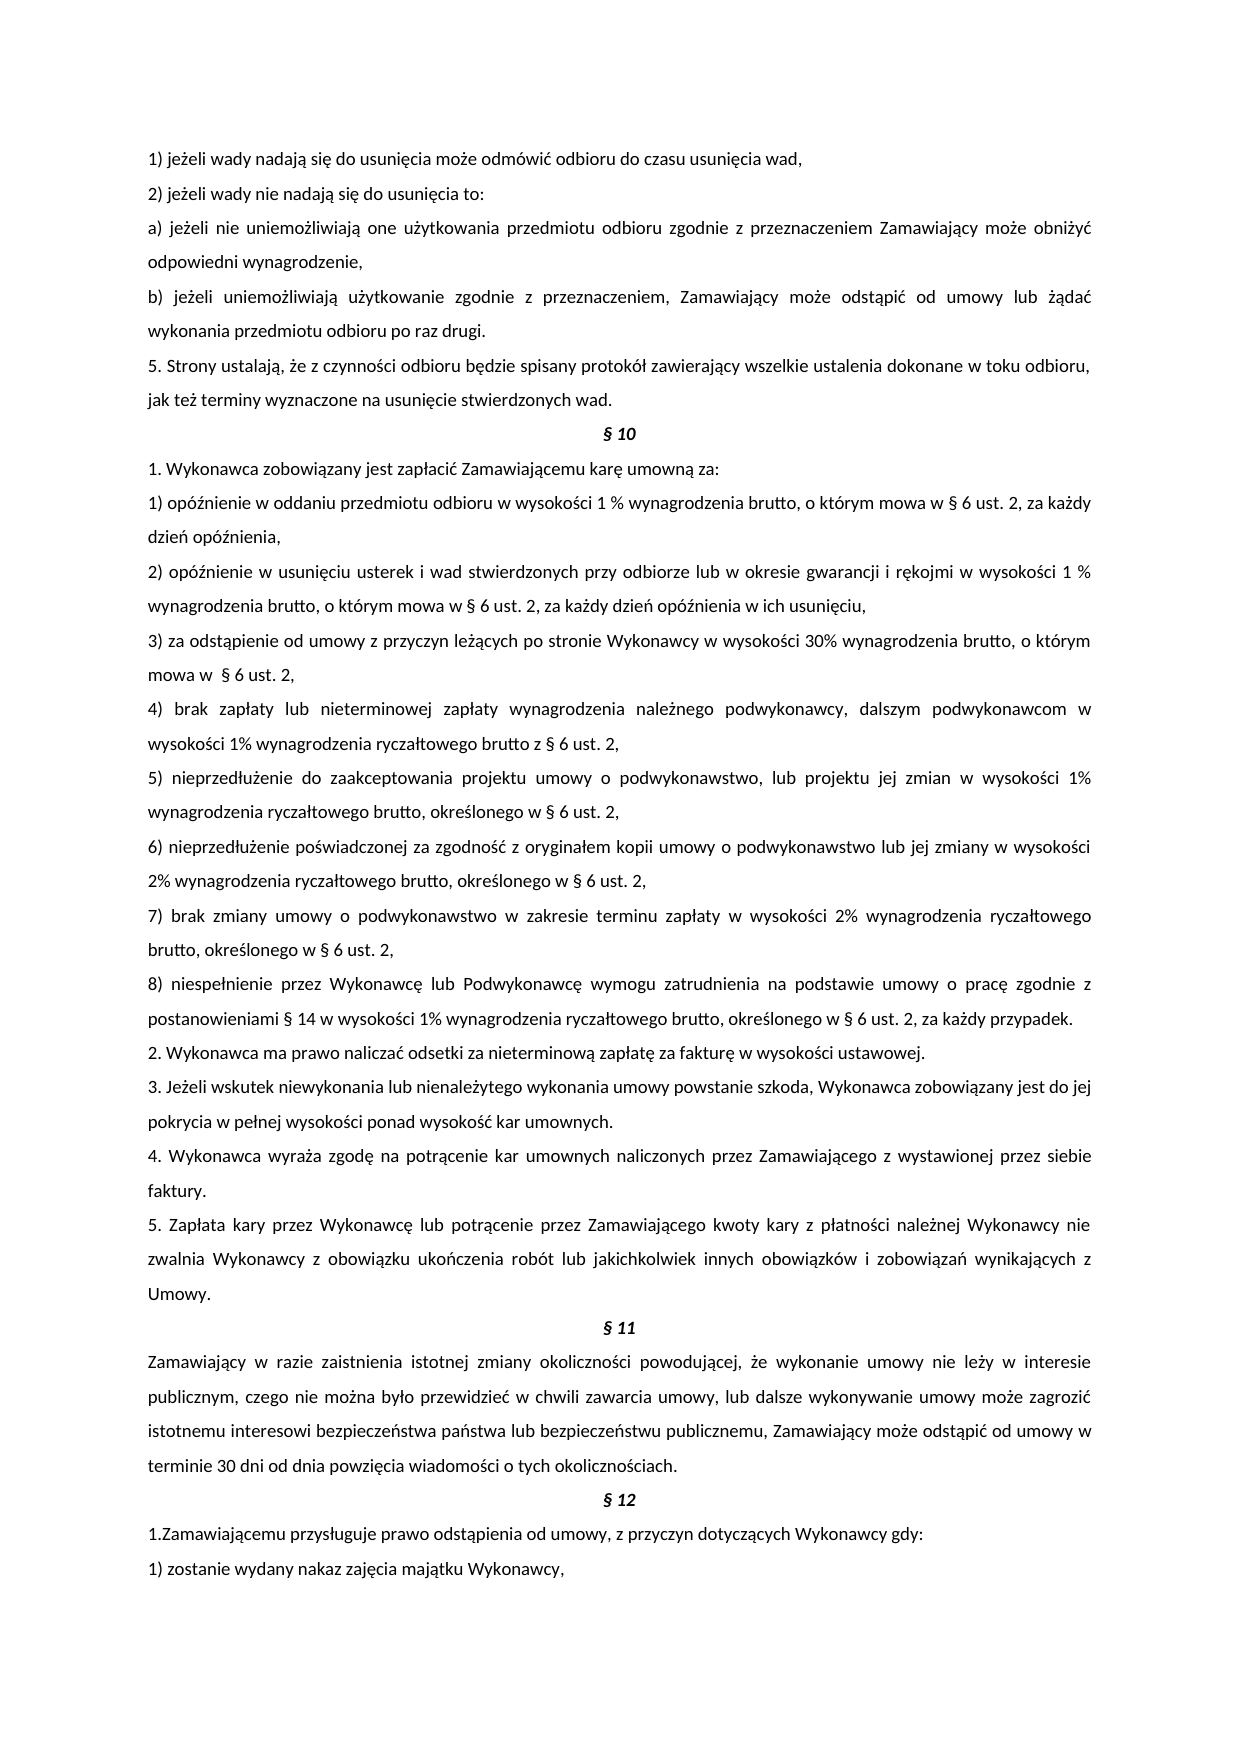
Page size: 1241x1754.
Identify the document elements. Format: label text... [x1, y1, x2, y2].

text 3. Jeżeli wskutek niewykonania lub nienależytego wykonania umowy powstanie szkoda, Wykonawca zobowiązany jest do jej pokrycia w pełnej wysokości ponad wysokość kar umownych. [148, 1076, 1093, 1133]
text 1.Zamawiającemu przysługuje prawo odstąpienia od umowy, z przyczyn dotyczących Wykonawcy gdy: [148, 1523, 1093, 1546]
text 5. Strony ustalają, że z czynności odbioru będzie spisany protokół zawierający wszelkie ustalenia dokonane w toku odbioru, jak też terminy wyznaczone na usunięcie stwierdzonych wad. [148, 354, 1093, 411]
text § 11 [148, 1316, 1093, 1339]
text § 12 [148, 1488, 1093, 1511]
text 5. Zapłata kary przez Wykonawcę lub potrącenie przez Zamawiającego kwoty kary z płatności należnej Wykonawcy nie zwalnia Wykonawcy z obowiązku ukończenia robót lub jakichkolwiek innych obowiązków i zobowiązań wynikających z Umowy. [148, 1213, 1093, 1305]
text 8) niespełnienie przez Wykonawcę lub Podwykonawcę wymogu zatrudnienia na podstawie umowy o pracę zgodnie z postanowieniami § 14 w wysokości 1% wynagrodzenia ryczałtowego brutto, określonego w § 6 ust. 2, za każdy przypadek. [148, 973, 1093, 1030]
text 4) brak zapłaty lub nieterminowej zapłaty wynagrodzenia należnego podwykonawcy, dalszym podwykonawcom w wysokości 1% wynagrodzenia ryczałtowego brutto z § 6 ust. 2, [148, 698, 1093, 755]
text b) jeżeli uniemożliwiają użytkowanie zgodnie z przeznaczeniem, Zamawiający może odstąpić od umowy lub żądać wykonania przedmiotu odbioru po raz drugi. [148, 285, 1093, 342]
text 7) brak zmiany umowy o podwykonawstwo w zakresie terminu zapłaty w wysokości 2% wynagrodzenia ryczałtowego brutto, określonego w § 6 ust. 2, [148, 904, 1093, 961]
text 2) opóźnienie w usunięciu usterek i wad stwierdzonych przy odbiorze lub w okresie gwarancji i rękojmi w wysokości 1 % wynagrodzenia brutto, o którym mowa w § 6 ust. 2, za każdy dzień opóźnienia w ich usunięciu, [148, 560, 1093, 617]
text a) jeżeli nie uniemożliwiają one użytkowania przedmiotu odbioru zgodnie z przeznaczeniem Zamawiający może obniżyć odpowiedni wynagrodzenie, [148, 216, 1093, 274]
text Zamawiający w razie zaistnienia istotnej zmiany okoliczności powodującej, że wykonanie umowy nie leży w interesie publicznym, czego nie można było przewidzieć w chwili zawarcia umowy, lub dalsze wykonywanie umowy może zagrozić istotnemu interesowi bezpieczeństwa państwa lub bezpieczeństwu publicznemu, Zamawiający może odstąpić od umowy w terminie 30 dni od dnia powzięcia wiadomości o tych okolicznościach. [148, 1351, 1093, 1477]
text § 10 [148, 423, 1093, 446]
text 3) za odstąpienie od umowy z przyczyn leżących po stronie Wykonawcy w wysokości 30% wynagrodzenia brutto, o którym mowa w § 6 ust. 2, [148, 629, 1093, 686]
text 2) jeżeli wady nie nadają się do usunięcia to: [148, 182, 1093, 205]
text 5) nieprzedłużenie do zaakceptowania projektu umowy o podwykonawstwo, lub projektu jej zmian w wysokości 1% wynagrodzenia ryczałtowego brutto, określonego w § 6 ust. 2, [148, 766, 1093, 824]
text 1. Wykonawca zobowiązany jest zapłacić Zamawiającemu karę umowną za: [148, 457, 1093, 480]
text 1) jeżeli wady nadają się do usunięcia może odmówić odbioru do czasu usunięcia wad, [148, 148, 1093, 171]
text 6) nieprzedłużenie poświadczonej za zgodność z oryginałem kopii umowy o podwykonawstwo lub jej zmiany w wysokości 2% wynagrodzenia ryczałtowego brutto, określonego w § 6 ust. 2, [148, 835, 1093, 892]
text 4. Wykonawca wyraża zgodę na potrącenie kar umownych naliczonych przez Zamawiającego z wystawionej przez siebie faktury. [148, 1144, 1093, 1202]
text 1) zostanie wydany nakaz zajęcia majątku Wykonawcy, [148, 1557, 1093, 1580]
text 2. Wykonawca ma prawo naliczać odsetki za nieterminową zapłatę za fakturę w wysokości ustawowej. [148, 1041, 1093, 1064]
text 1) opóźnienie w oddaniu przedmiotu odbioru w wysokości 1 % wynagrodzenia brutto, o którym mowa w § 6 ust. 2, za każdy dzień opóźnienia, [148, 491, 1093, 549]
